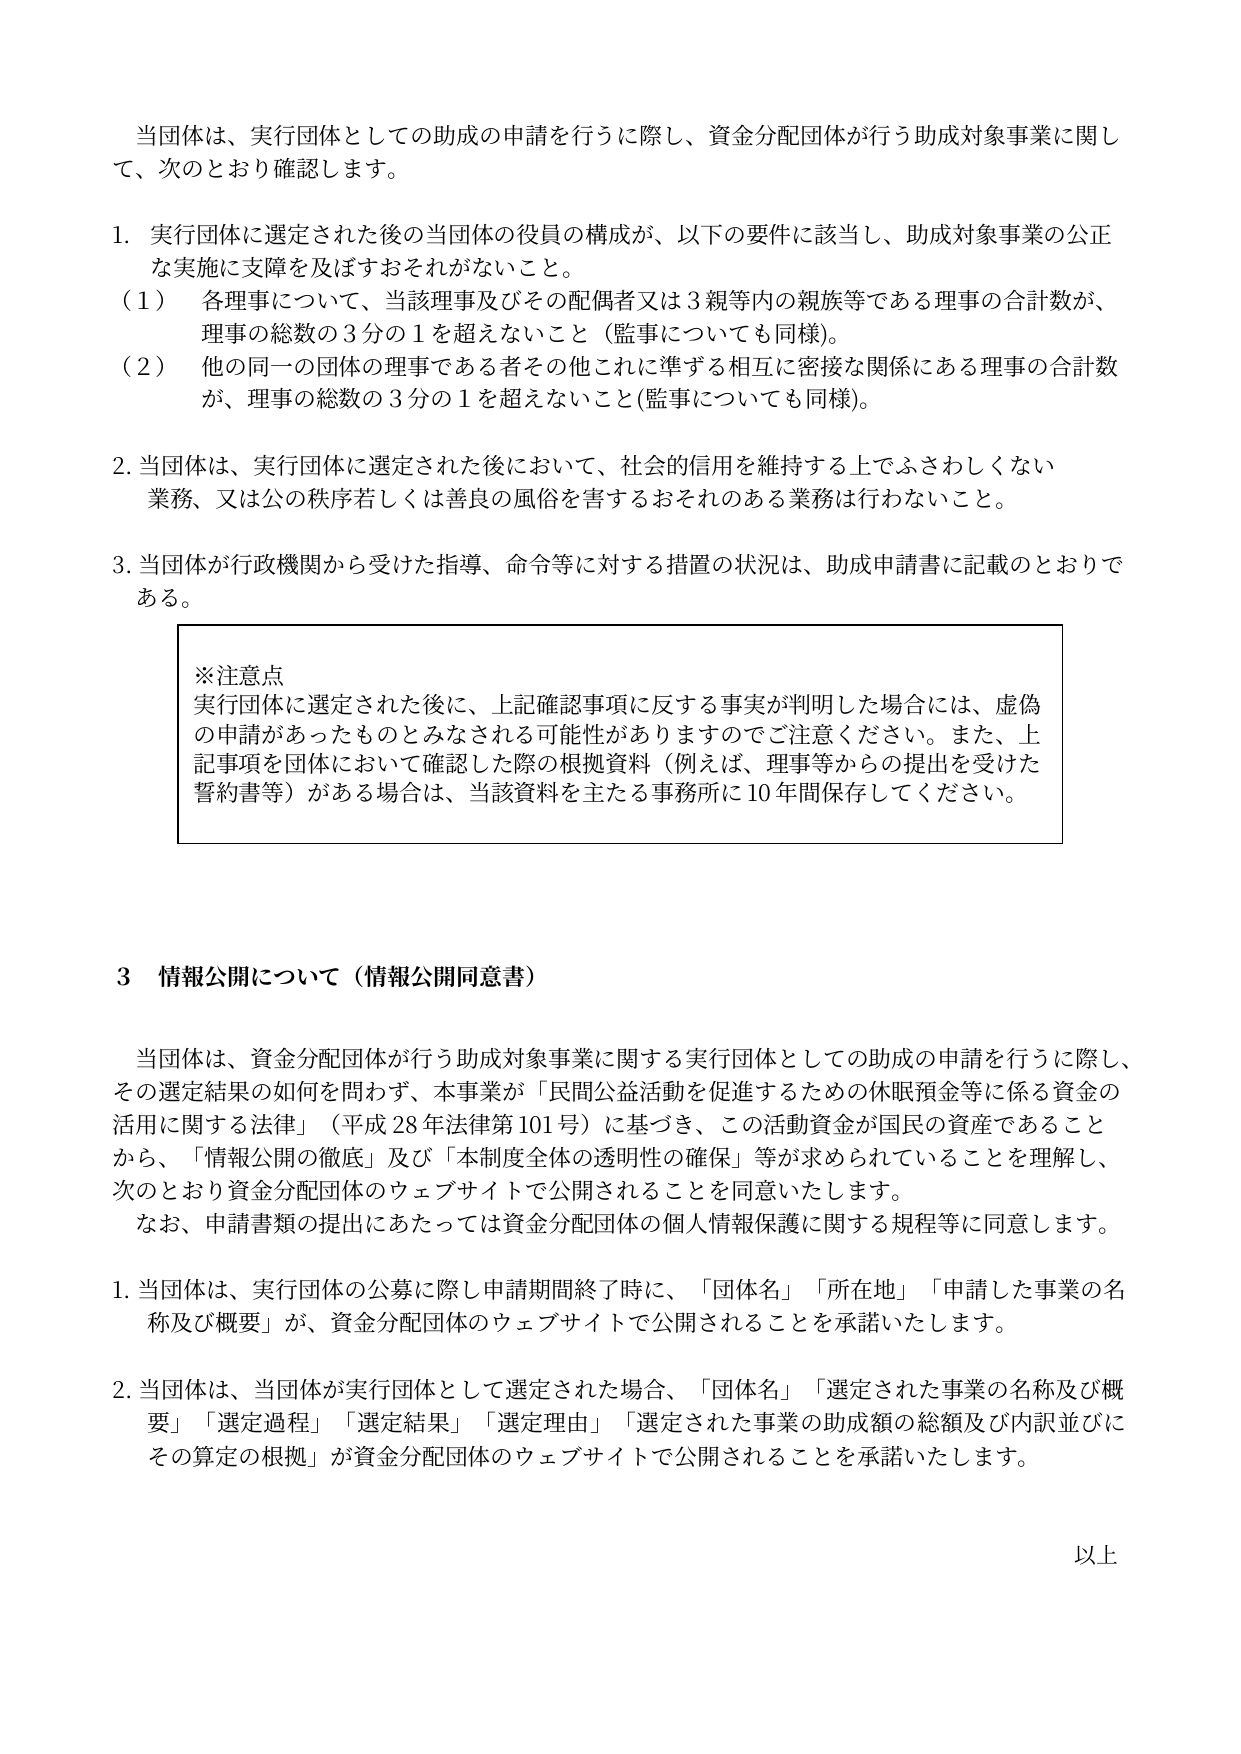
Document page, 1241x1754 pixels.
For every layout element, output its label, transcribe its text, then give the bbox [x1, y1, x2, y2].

text 3. 当団体が行政機関から受けた指導、命令等に対する措置の状況は、助成申請書に記載のとおりである。 [112, 547, 1128, 613]
text 2. 当団体は、当団体が実行団体として選定された場合、「団体名」「選定された事業の名称及び概要」「選定過程」「選定結果」「選定理由」「選定された事業の助成額の総額及び内訳並びにその算定の根拠」が資金分配団体のウェブサイトで公開されることを承諾いたします。 [112, 1372, 1128, 1472]
text 当団体は、資金分配団体が行う助成対象事業に関する実行団体としての助成の申請を行うに際し、その選定結果の如何を問わず、本事業が「民間公益活動を促進するための休眠預金等に係る資金の活用に関する法律」（平成28年法律第101号）に基づき、この活動資金が国民の資産であることから、「情報公開の徹底」及び「本制度全体の透明性の確保」等が求められていることを理解し、次のとおり資金分配団体のウェブサイトで公開されることを同意いたします。 [112, 1041, 1128, 1206]
text 業務、又は公の秩序若しくは善良の風俗を害するおそれのある業務は行わないこと。 [112, 481, 1128, 514]
text 1. 当団体は、実行団体の公募に際し申請期間終了時に、「団体名」「所在地」「申請した事業の名称及び概要」が、資金分配団体のウェブサイトで公開されることを承諾いたします。 [112, 1272, 1128, 1338]
text 当団体は、実行団体としての助成の申請を行うに際し、資金分配団体が行う助成対象事業に関して、次のとおり確認します。 [112, 118, 1128, 184]
text 以上 [134, 1538, 1118, 1569]
list 実行団体に選定された後の当団体の役員の構成が、以下の要件に該当し、助成対象事業の公正な実施に支障を及ぼすおそれがないこと。 [112, 217, 1128, 283]
text 2. 当団体は、実行団体に選定された後において、社会的信用を維持する上でふさわしくない [112, 447, 1128, 481]
text ３ 情報公開について（情報公開同意書） [112, 959, 1128, 992]
text （１） 各理事について、当該理事及びその配偶者又は３親等内の親族等である理事の合計数が、理事の総数の３分の１を超えないこと（監事についても同様)。 [109, 283, 1128, 349]
text なお、申請書類の提出にあたっては資金分配団体の個人情報保護に関する規程等に同意します。 [112, 1206, 1128, 1239]
text （２） 他の同一の団体の理事である者その他これに準ずる相互に密接な関係にある理事の合計数が、理事の総数の３分の１を超えないこと(監事についても同様)。 [109, 349, 1128, 414]
